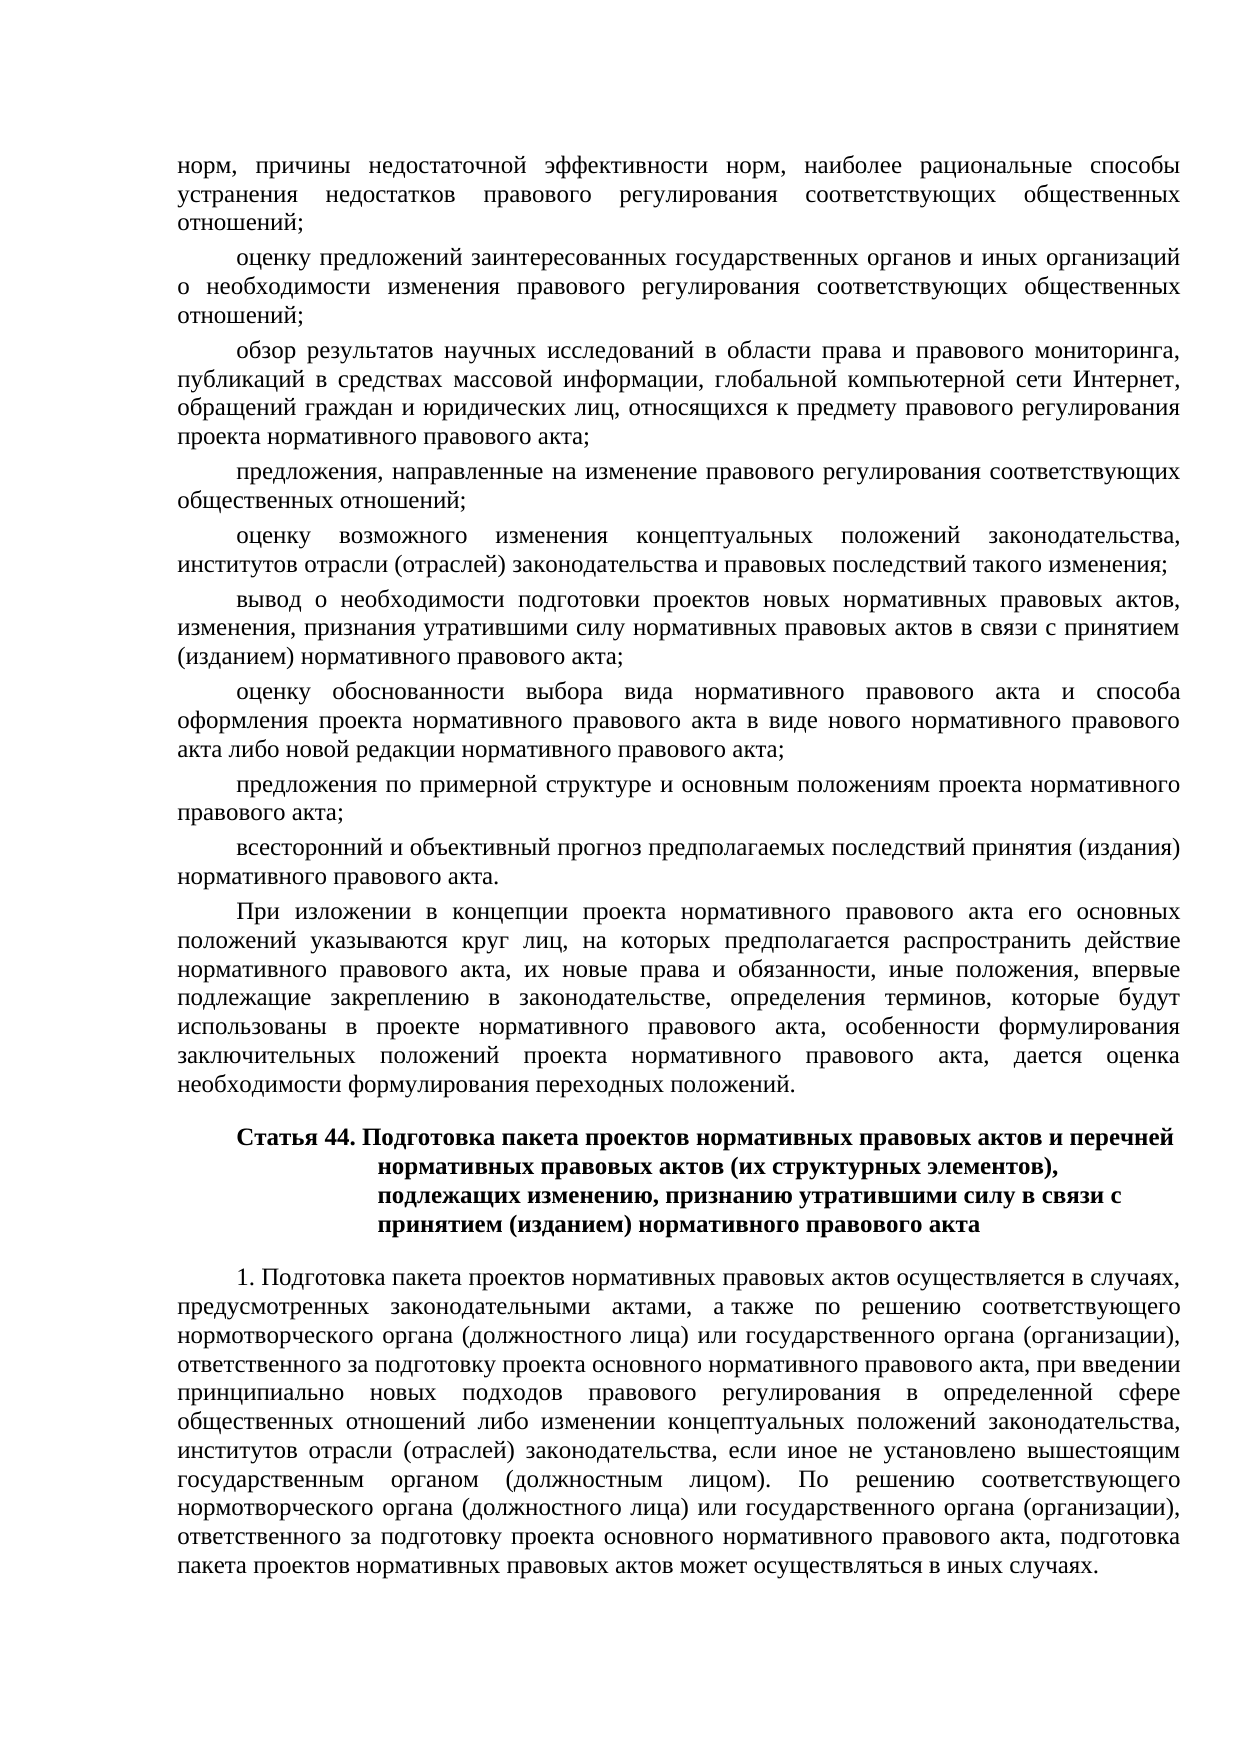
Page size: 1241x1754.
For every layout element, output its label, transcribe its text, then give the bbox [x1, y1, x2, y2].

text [177, 150, 1181, 236]
text предложения, направленные на изменение правового регулирования соответствующих общественных отношений; [177, 456, 1181, 514]
text При изложении в концепции проекта нормативного правового акта его основных положений указываются круг лиц, на которых предполагается распространить действие нормативного правового акта, их новые права и обязанности, иные положения, впервые подлежащие закреплению в законодательстве, определения терминов, которые будут использованы в проекте нормативного правового акта, особенности формулирования заключительных положений проекта нормативного правового акта, дается оценка необходимости формулирования переходных положений. [177, 896, 1181, 1097]
text оценку предложений заинтересованных государственных органов и иных организаций о необходимости изменения правового регулирования соответствующих общественных отношений; [177, 242, 1181, 329]
text оценку возможного изменения концептуальных положений законодательства, институтов отрасли (отраслей) законодательства и правовых последствий такого изменения; [177, 520, 1181, 577]
text всесторонний и объективный прогноз предполагаемых последствий принятия (издания) нормативного правового акта. [177, 832, 1181, 890]
text предложения по примерной структуре и основным положениям проекта нормативного правового акта; [177, 769, 1181, 826]
text 1. Подготовка пакета проектов нормативных правовых актов осуществляется в случаях, предусмотренных законодательными актами, а также по решению соответствующего нормотворческого органа (должностного лица) или государственного органа (организации), ответственного за подготовку проекта основного нормативного правового акта, при введении принципиально новых подходов правового регулирования в определенной сфере общественных отношений либо изменении концептуальных положений законодательства, институтов отрасли (отраслей) законодательства, если иное не установлено вышестоящим государственным органом (должностным лицом). По решению соответствующего нормотворческого органа (должностного лица) или государственного органа (организации), ответственного за подготовку проекта основного нормативного правового акта, подготовка пакета проектов нормативных правовых актов может осуществляться в иных случаях. [177, 1262, 1181, 1579]
text Статья 44. Подготовка пакета проектов нормативных правовых актов и перечней нормативных правовых актов (их структурных элементов), подлежащих изменению, признанию утратившими силу в связи с принятием (изданием) нормативного правового акта [236, 1122, 1181, 1237]
text обзор результатов научных исследований в области права и правового мониторинга, публикаций в средствах массовой информации, глобальной компьютерной сети Интернет, обращений граждан и юридических лиц, относящихся к предмету правового регулирования проекта нормативного правового акта; [177, 335, 1181, 450]
text оценку обоснованности выбора вида нормативного правового акта и способа оформления проекта нормативного правового акта в виде нового нормативного правового акта либо новой редакции нормативного правового акта; [177, 676, 1181, 762]
text вывод о необходимости подготовки проектов новых нормативных правовых актов, изменения, признания утратившими силу нормативных правовых актов в связи с принятием (изданием) нормативного правового акта; [177, 584, 1181, 670]
